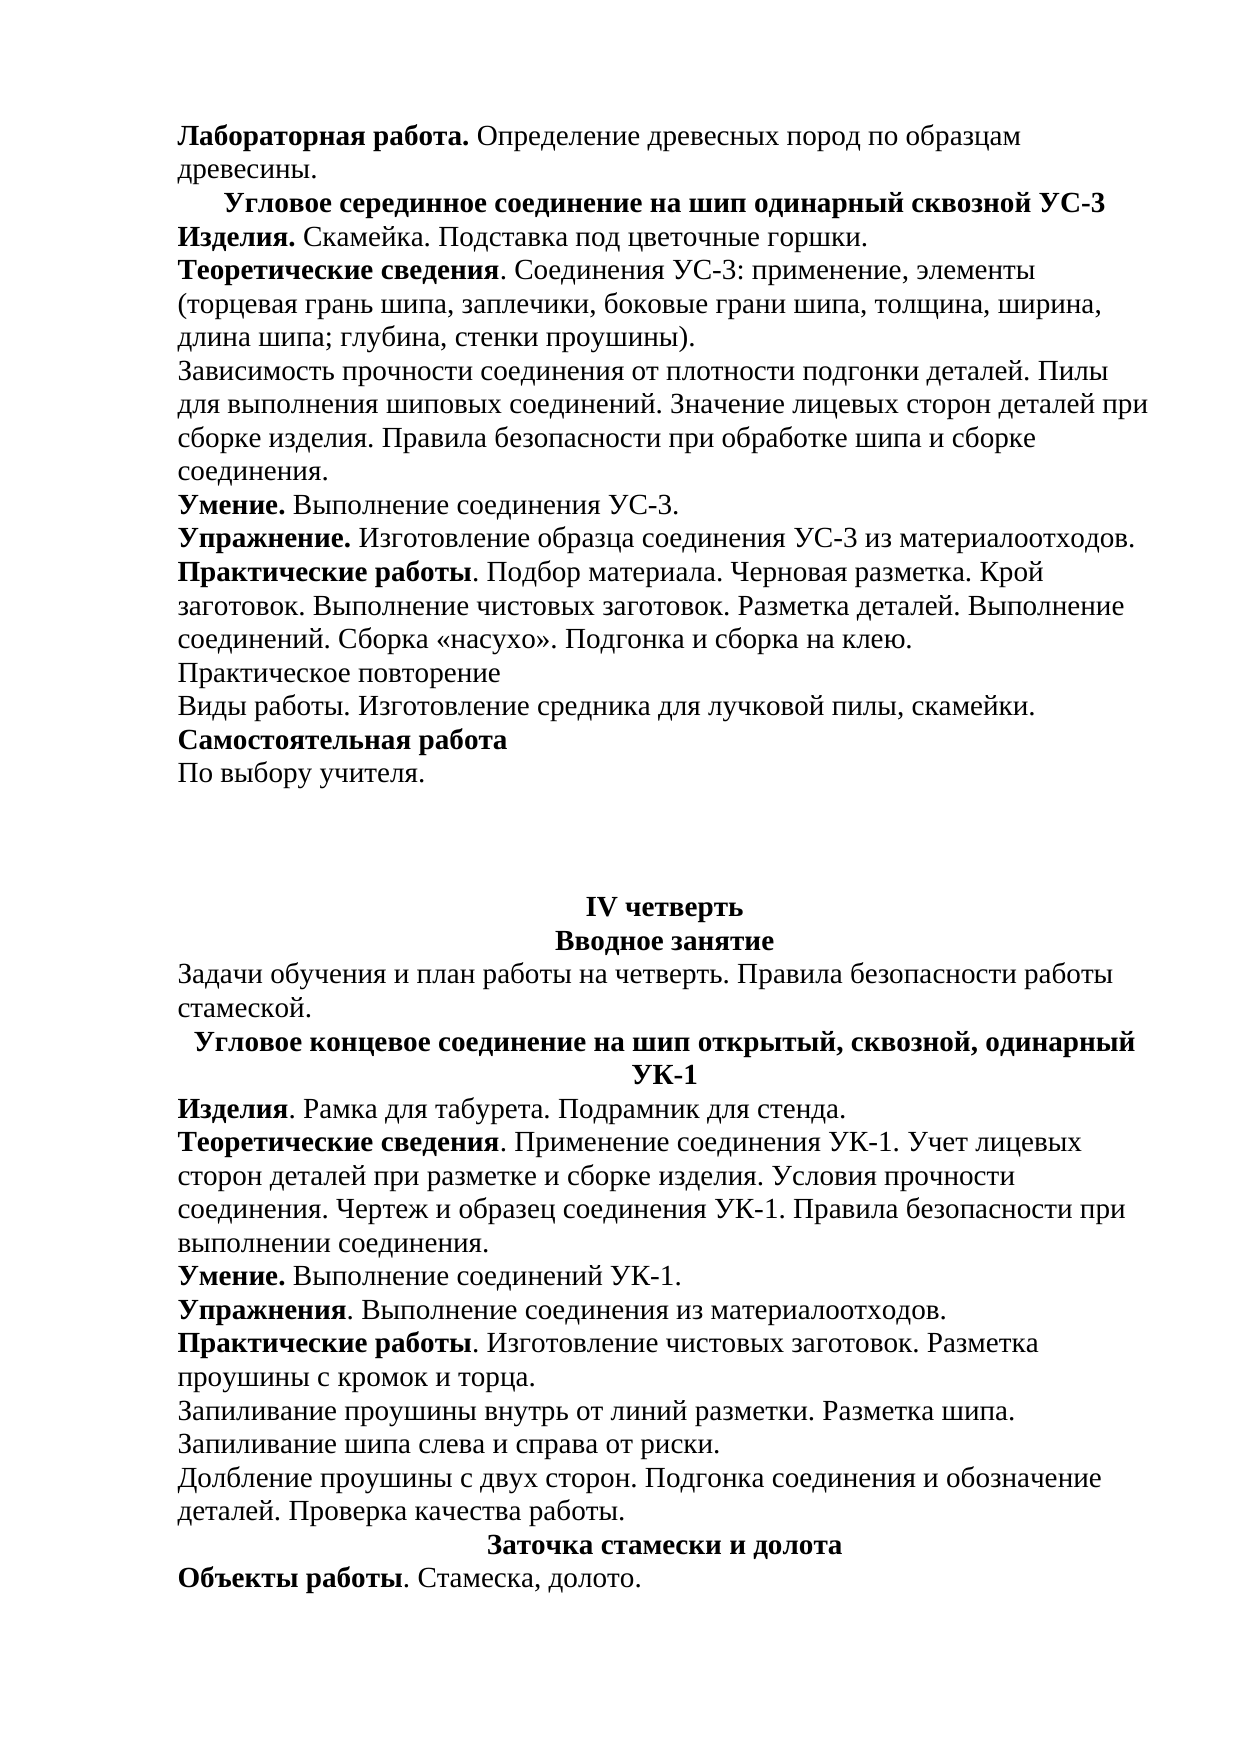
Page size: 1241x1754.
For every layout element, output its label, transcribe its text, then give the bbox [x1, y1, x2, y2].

text Задачи обучения и план работы на четверть. Правила безопасности работы стамеской. [177, 957, 1152, 1024]
text Изделия. Скамейка. Подставка под цветочные горшки. [177, 219, 1152, 252]
text Виды работы. Изготовление средника для лучковой пилы, скамейки. [177, 688, 1152, 722]
text Угловое концевое соединение на шип открытый, сквозной, одинарный УК-1 [177, 1024, 1152, 1091]
text Лабораторная работа. Определение древесных пород по образцам древесины. [177, 118, 1152, 185]
text Практическое повторение [177, 655, 1152, 688]
text Самостоятельная работа [177, 722, 1152, 755]
text Практические работы. Изготовление чистовых заготовок. Разметка проушины с кромок и торца. [177, 1326, 1152, 1393]
text IV четверть [177, 889, 1152, 923]
text Упражнения. Выполнение соединения из материалоотходов. [177, 1292, 1152, 1326]
text Объекты работы. Стамеска, долото. [177, 1560, 1152, 1594]
text Угловое серединное соединение на шип одинарный сквозной УС-3 [177, 185, 1152, 219]
text Вводное занятие [177, 923, 1152, 957]
text Долбление проушины с двух сторон. Подгонка соединения и обозначение деталей. Проверка качества работы. [177, 1460, 1152, 1527]
text Заточка стамески и долота [177, 1527, 1152, 1560]
text Зависимость прочности соединения от плотности подгонки деталей. Пилы для выполнения шиповых соединений. Значение лицевых сторон деталей при сборке изделия. Правила безопасности при обработке шипа и сборке соединения. [177, 353, 1152, 487]
text Запиливание проушины внутрь от линий разметки. Разметка шипа. Запиливание шипа слева и справа от риски. [177, 1393, 1152, 1460]
text Упражнение. Изготовление образца соединения УС-3 из материалоотходов. [177, 521, 1152, 554]
text Умение. Выполнение соединения УС-3. [177, 487, 1152, 521]
text По выбору учителя. [177, 755, 1152, 789]
text Изделия. Рамка для табурета. Подрамник для стенда. [177, 1091, 1152, 1124]
text Теоретические сведения. Применение соединения УК-1. Учет лицевых сторон деталей при разметке и сборке изделия. Условия прочности соединения. Чертеж и образец соединения УК-1. Правила безопасности при выполнении соединения. [177, 1124, 1152, 1258]
text Практические работы. Подбор материала. Черновая разметка. Крой заготовок. Выполнение чистовых заготовок. Разметка деталей. Выполнение соединений. Сборка «насухо». Подгонка и сборка на клею. [177, 554, 1152, 655]
text Умение. Выполнение соединений УК-1. [177, 1258, 1152, 1292]
text Теоретические сведения. Соединения УС-3: применение, элементы (торцевая грань шипа, заплечики, боковые грани шипа, толщина, ширина, длина шипа; глубина, стенки проушины). [177, 252, 1152, 353]
